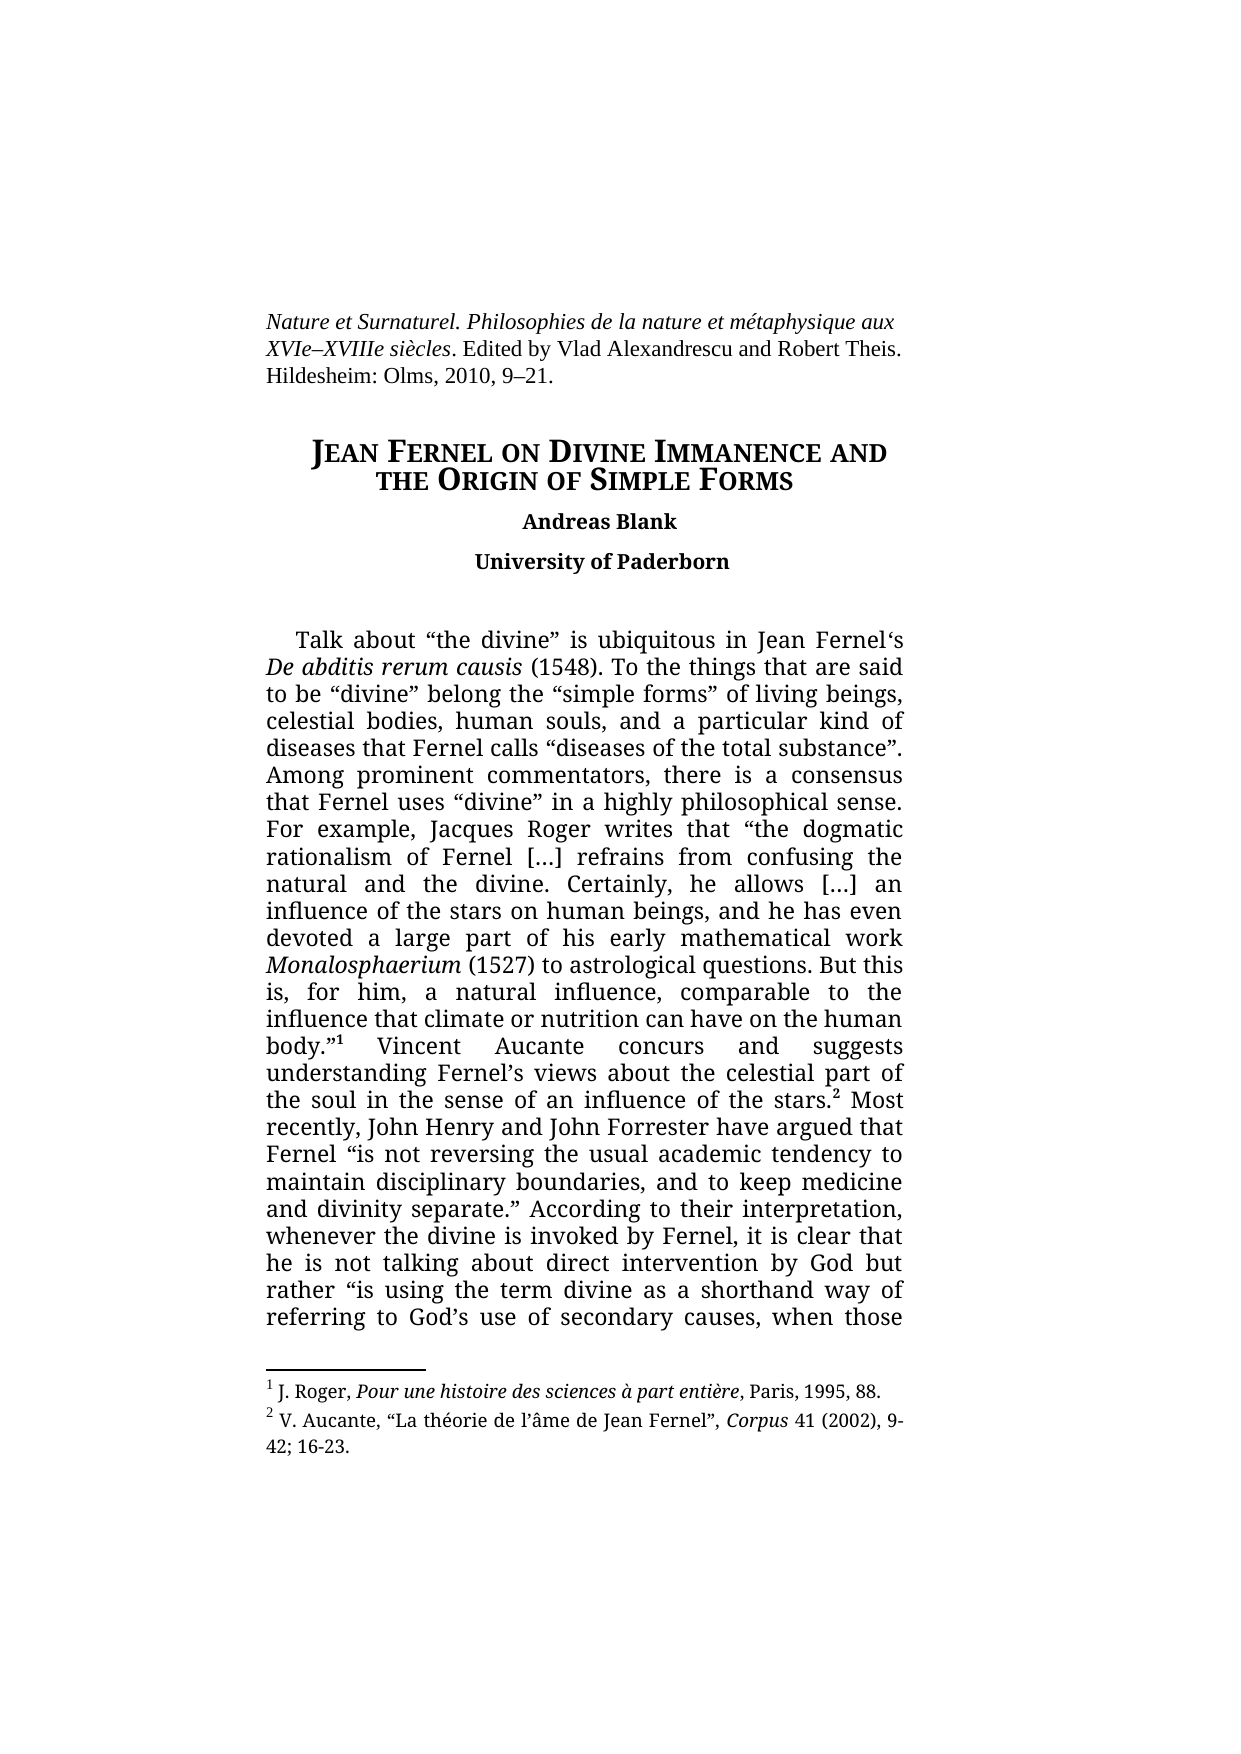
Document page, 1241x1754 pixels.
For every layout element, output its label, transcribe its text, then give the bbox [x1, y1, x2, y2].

text Andreas Blank [266, 508, 903, 535]
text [266, 627, 903, 1331]
text Jean Fernel on Divine Immanence and the Origin of Simple Forms [266, 441, 903, 495]
text Nature et Surnaturel. Philosophies de la nature et métaphysique aux XVIe–XVIIIe siècles. Edited by Vlad Alexandrescu and Robert Theis. : Olms, 2010, 9–21. [266, 308, 903, 389]
